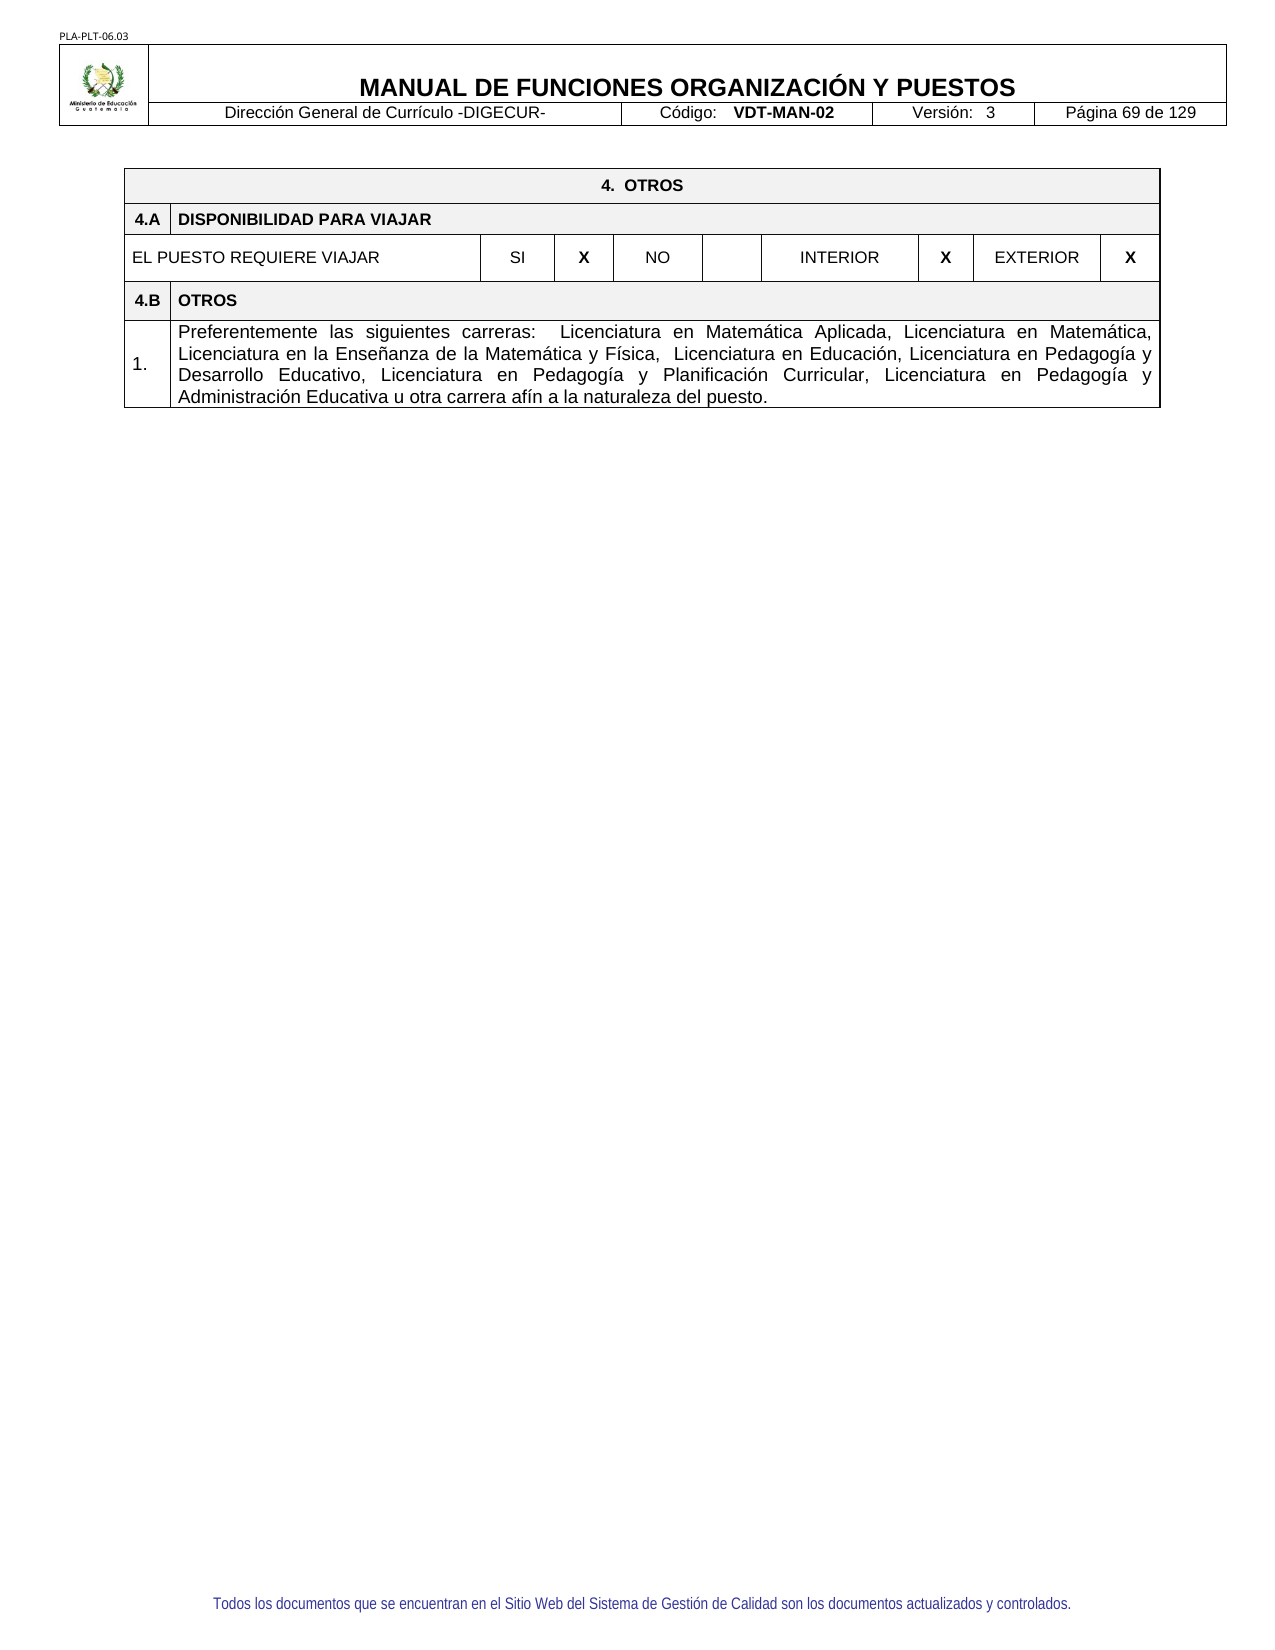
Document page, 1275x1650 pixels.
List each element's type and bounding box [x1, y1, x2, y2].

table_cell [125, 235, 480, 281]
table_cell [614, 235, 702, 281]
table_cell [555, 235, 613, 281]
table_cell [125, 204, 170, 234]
picture [68, 60, 140, 115]
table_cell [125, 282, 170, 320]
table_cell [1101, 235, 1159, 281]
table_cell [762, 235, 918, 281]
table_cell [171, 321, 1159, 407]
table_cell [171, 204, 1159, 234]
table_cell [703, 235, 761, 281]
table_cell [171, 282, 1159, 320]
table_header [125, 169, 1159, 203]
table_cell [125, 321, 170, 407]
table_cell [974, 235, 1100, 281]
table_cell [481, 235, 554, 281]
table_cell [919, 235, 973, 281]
